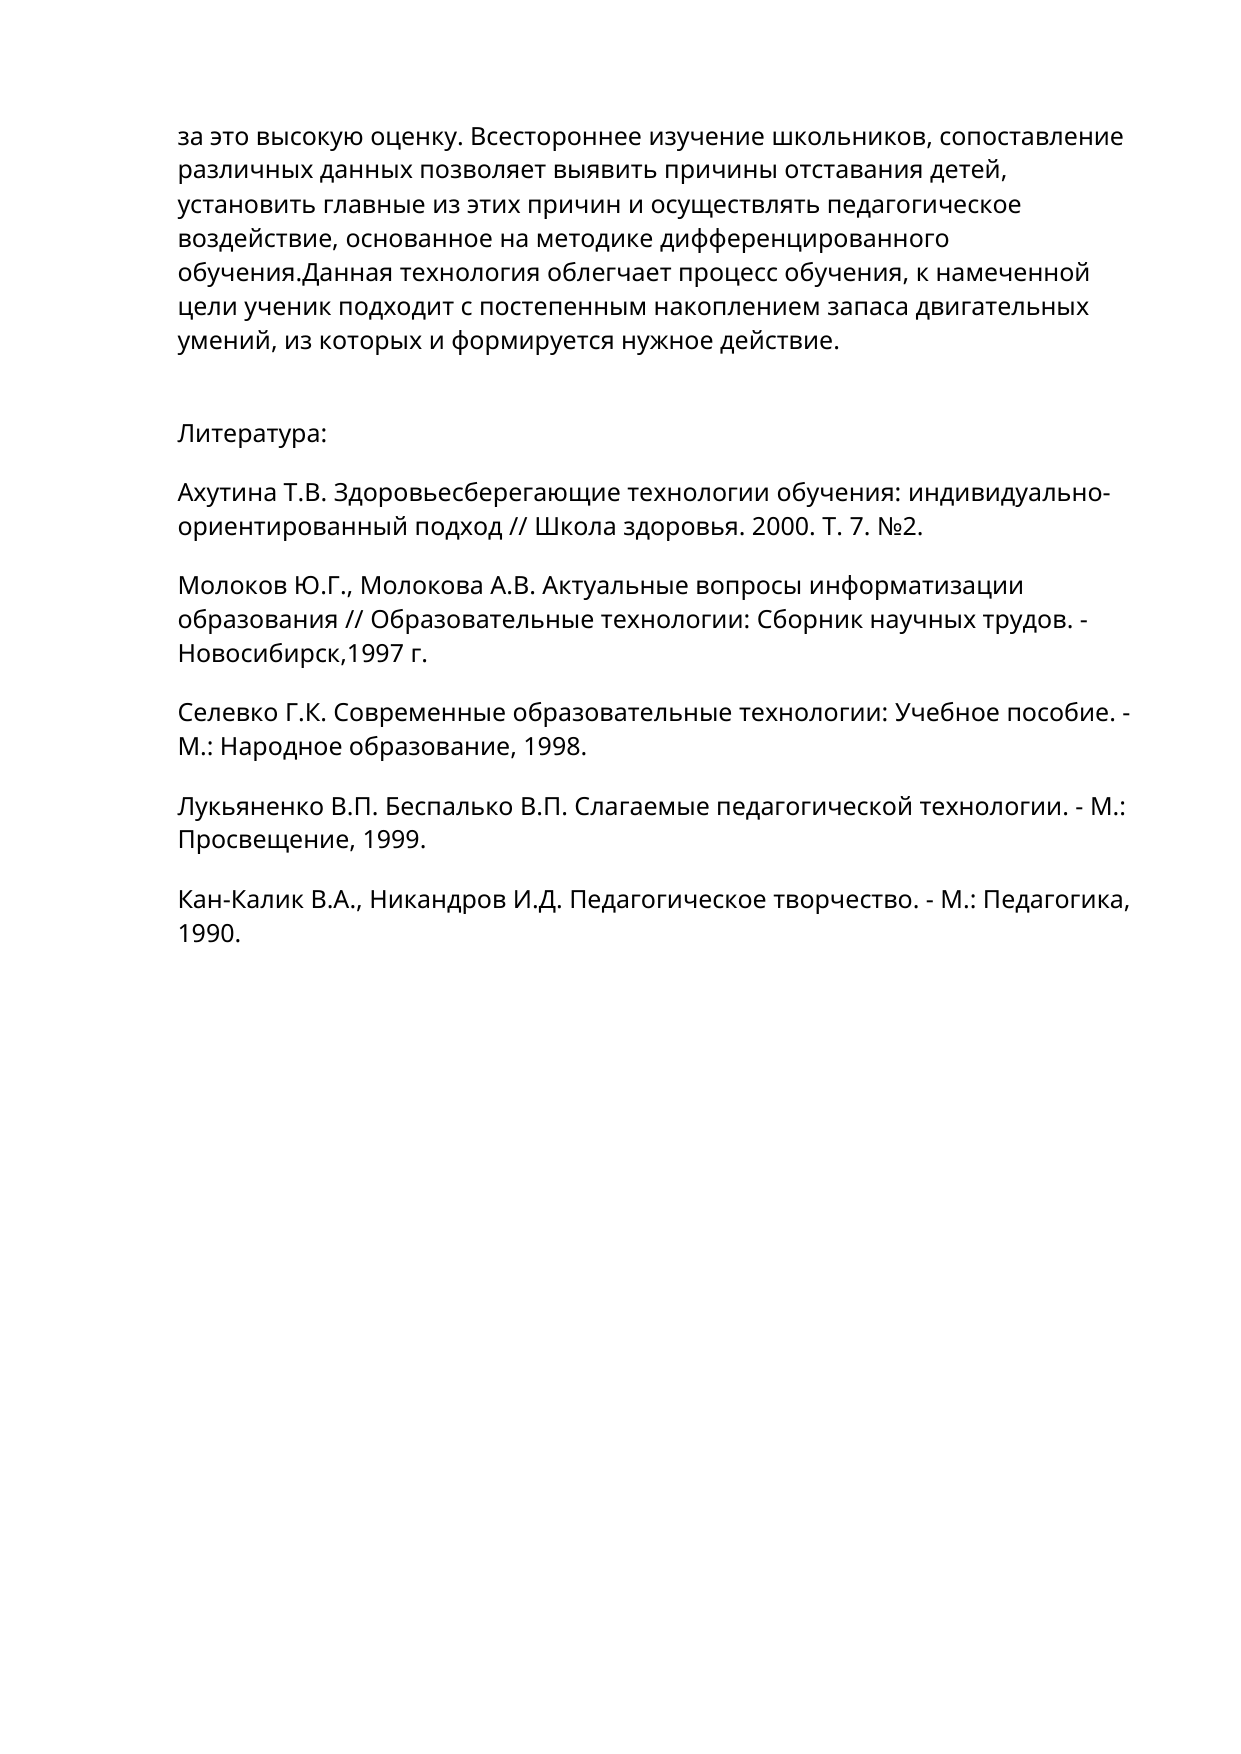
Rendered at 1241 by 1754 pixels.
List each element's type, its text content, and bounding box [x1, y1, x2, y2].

text Литература: [177, 416, 1152, 450]
text Молоков Ю.Г., Молокова А.В. Актуальные вопросы информатизации образования // Образовательные технологии: Сборник научных трудов. - Новосибирск,1997 г. [177, 568, 1152, 670]
text Лукьяненко В.П. Беспалько В.П. Слагаемые педагогической технологии. - М.: Просвещение, 1999. [177, 788, 1152, 856]
text Кан-Калик В.А., Никандров И.Д. Педагогическое творчество. - М.: Педагогика, 1990. [177, 881, 1152, 949]
text Селевко Г.К. Современные образовательные технологии: Учебное пособие. - М.: Народное образование, 1998. [177, 695, 1152, 763]
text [177, 118, 1152, 357]
text Ахутина Т.В. Здоровьесберегающие технологии обучения: индивидуально- ориентированный подход // Школа здоровья. 2000. Т. 7. №2. [177, 475, 1152, 543]
